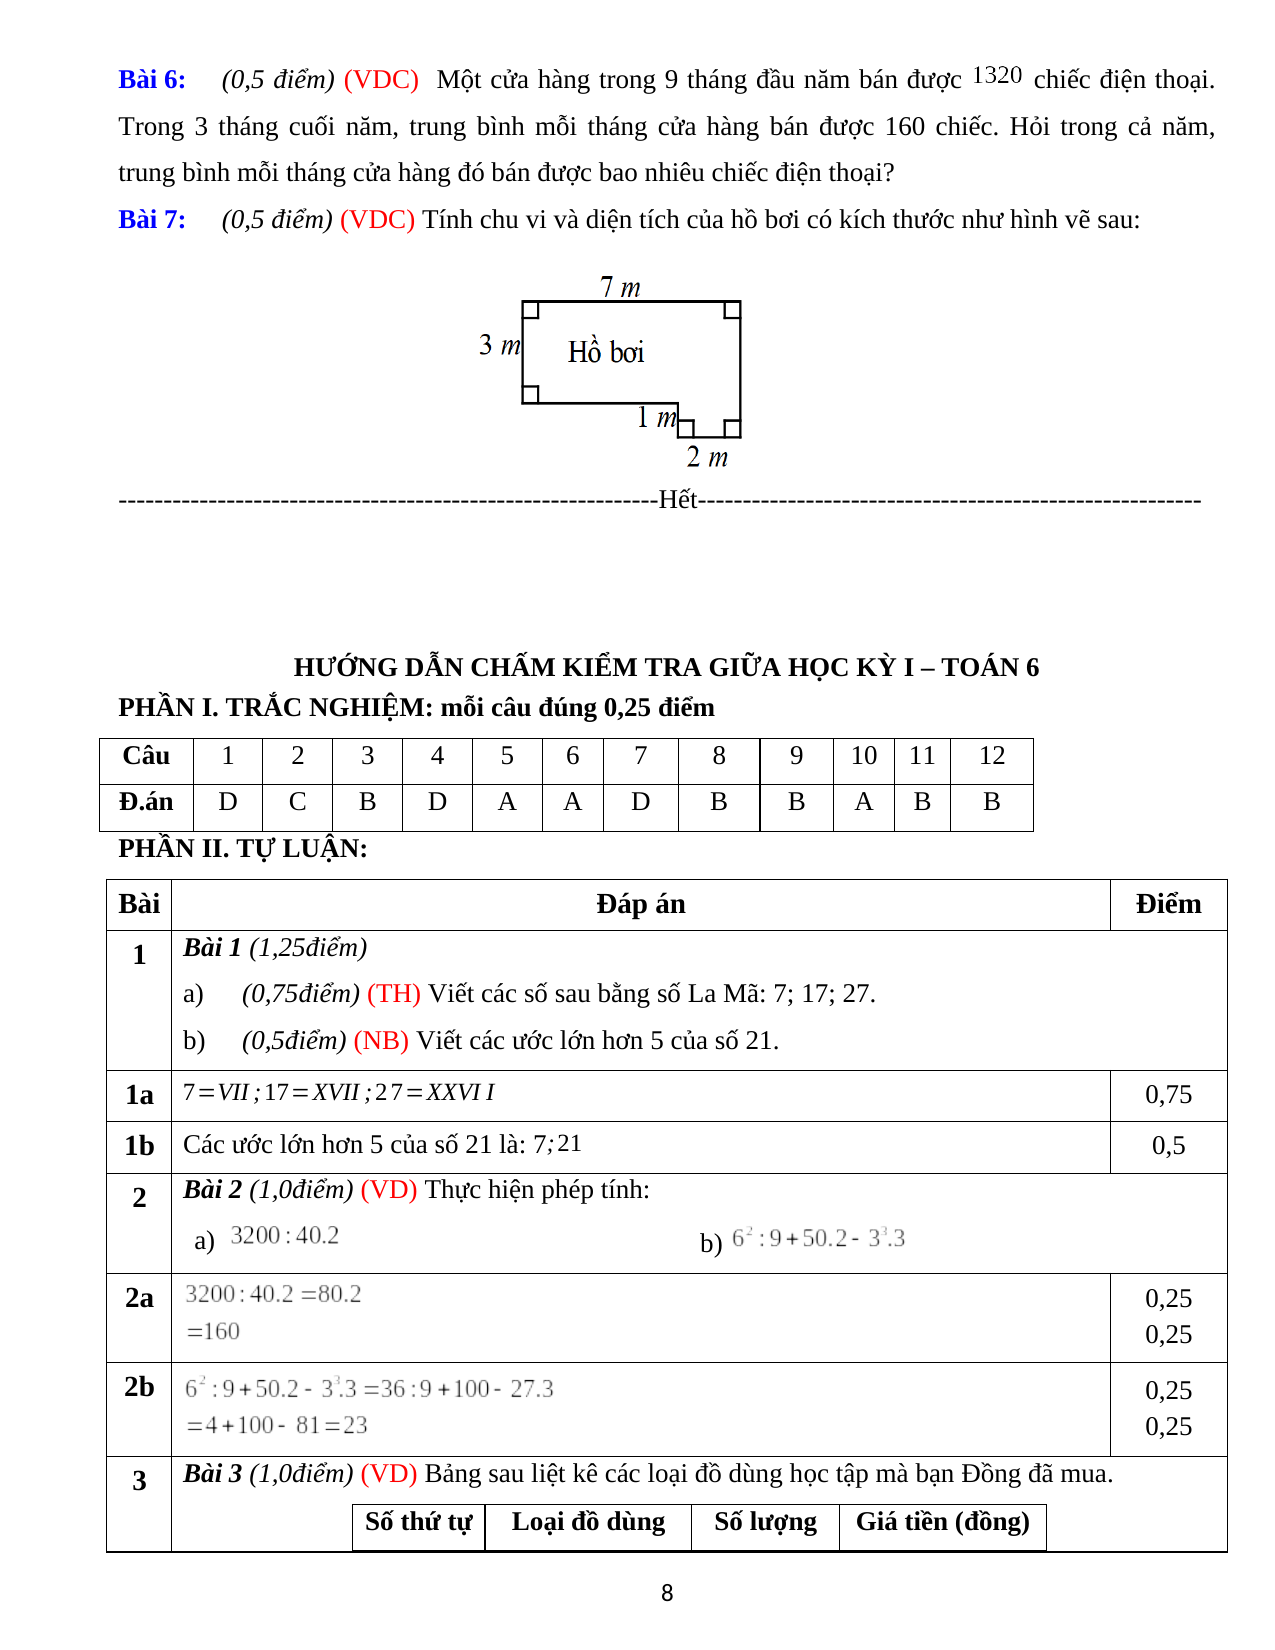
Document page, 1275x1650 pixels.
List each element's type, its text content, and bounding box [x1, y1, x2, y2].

table_cell 3 [107, 1457, 171, 1551]
table_cell Đ.án [100, 785, 193, 831]
table_header Điểm [1111, 880, 1227, 930]
table_cell B [895, 785, 950, 831]
table_cell D [403, 785, 472, 831]
table_header 1 [194, 739, 262, 784]
text ------------------------------------------------------------Hết-------------------------------------------------------- [118, 483, 1216, 514]
table_cell Các ước lớn hơn 5 của số 21 là: 7 [172, 1122, 1110, 1172]
table_header Bài [107, 880, 171, 930]
table_header 10 [834, 739, 894, 784]
table_cell 2b [107, 1363, 171, 1456]
table_cell [172, 1071, 1110, 1121]
picture [476, 272, 744, 469]
table_header 8 [679, 739, 759, 784]
list (0,5 điểm) (VDC) Tính chu vi và diện tích của hồ bơi có kích thước như hình vẽ sau: [118, 203, 1216, 234]
table_cell B [951, 785, 1033, 831]
table_header 3 [333, 739, 402, 784]
table_cell B [679, 785, 759, 831]
table_cell B [333, 785, 402, 831]
table_header 7 [604, 739, 678, 784]
table_cell 1 [107, 931, 171, 1070]
table_header Đáp án [172, 880, 1110, 930]
table_cell Bài 1 (1,25điểm) (0,75điểm) (TH) Viết các số sau bằng số La Mã: 7; 17; 27. (0,5điểm) (NB) Viết các ước lớn hơn 5 của số 21. [172, 931, 1227, 1070]
table_cell 2a [107, 1274, 171, 1362]
table_cell 0,25 0,25 [1111, 1363, 1227, 1456]
table_cell 2 [107, 1174, 171, 1273]
table_header 9 [761, 739, 833, 784]
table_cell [172, 1457, 1227, 1551]
table_header 4 [403, 739, 472, 784]
table_cell [172, 1363, 1110, 1456]
table_header Câu [100, 739, 193, 784]
table_cell 1b [107, 1122, 171, 1172]
table_cell 0,5 [1111, 1122, 1227, 1172]
text HƯỚNG DẪN CHẤM KIỂM TRA GIỮA HỌC KỲ I – TOÁN 6 [118, 651, 1216, 682]
table_header 11 [895, 739, 950, 784]
text PHẦN I. TRẮC NGHIỆM: mỗi câu đúng 0,25 điểm [118, 691, 1216, 722]
table_cell 0,75 [1111, 1071, 1227, 1121]
table_cell A [834, 785, 894, 831]
table_cell B [761, 785, 833, 831]
text PHẦN II. TỰ LUẬN: [118, 832, 1216, 863]
table_header 6 [543, 739, 603, 784]
table_cell A [473, 785, 542, 831]
table_header 2 [263, 739, 332, 784]
table_cell Bài 2 (1,0điểm) (VD) Thực hiện phép tính: [172, 1174, 1227, 1273]
table_header 5 [473, 739, 542, 784]
list (0,5 điểm) (VDC) Một cửa hàng trong 9 tháng đầu năm bán được chiếc điện thoại. Trong 3 tháng cuối năm, trung bình mỗi tháng cửa hàng bán được 160 chiếc. Hỏi trong cả năm, trung bình mỗi tháng cửa hàng đó bán được bao nhiêu chiếc điện thoại? [118, 59, 1216, 187]
table_header 12 [951, 739, 1033, 784]
table_cell 1a [107, 1071, 171, 1121]
table_cell D [604, 785, 678, 831]
table_cell A [543, 785, 603, 831]
table_cell D [194, 785, 262, 831]
table_cell [172, 1274, 1110, 1362]
table_cell 0,25 0,25 [1111, 1274, 1227, 1362]
table_cell C [263, 785, 332, 831]
